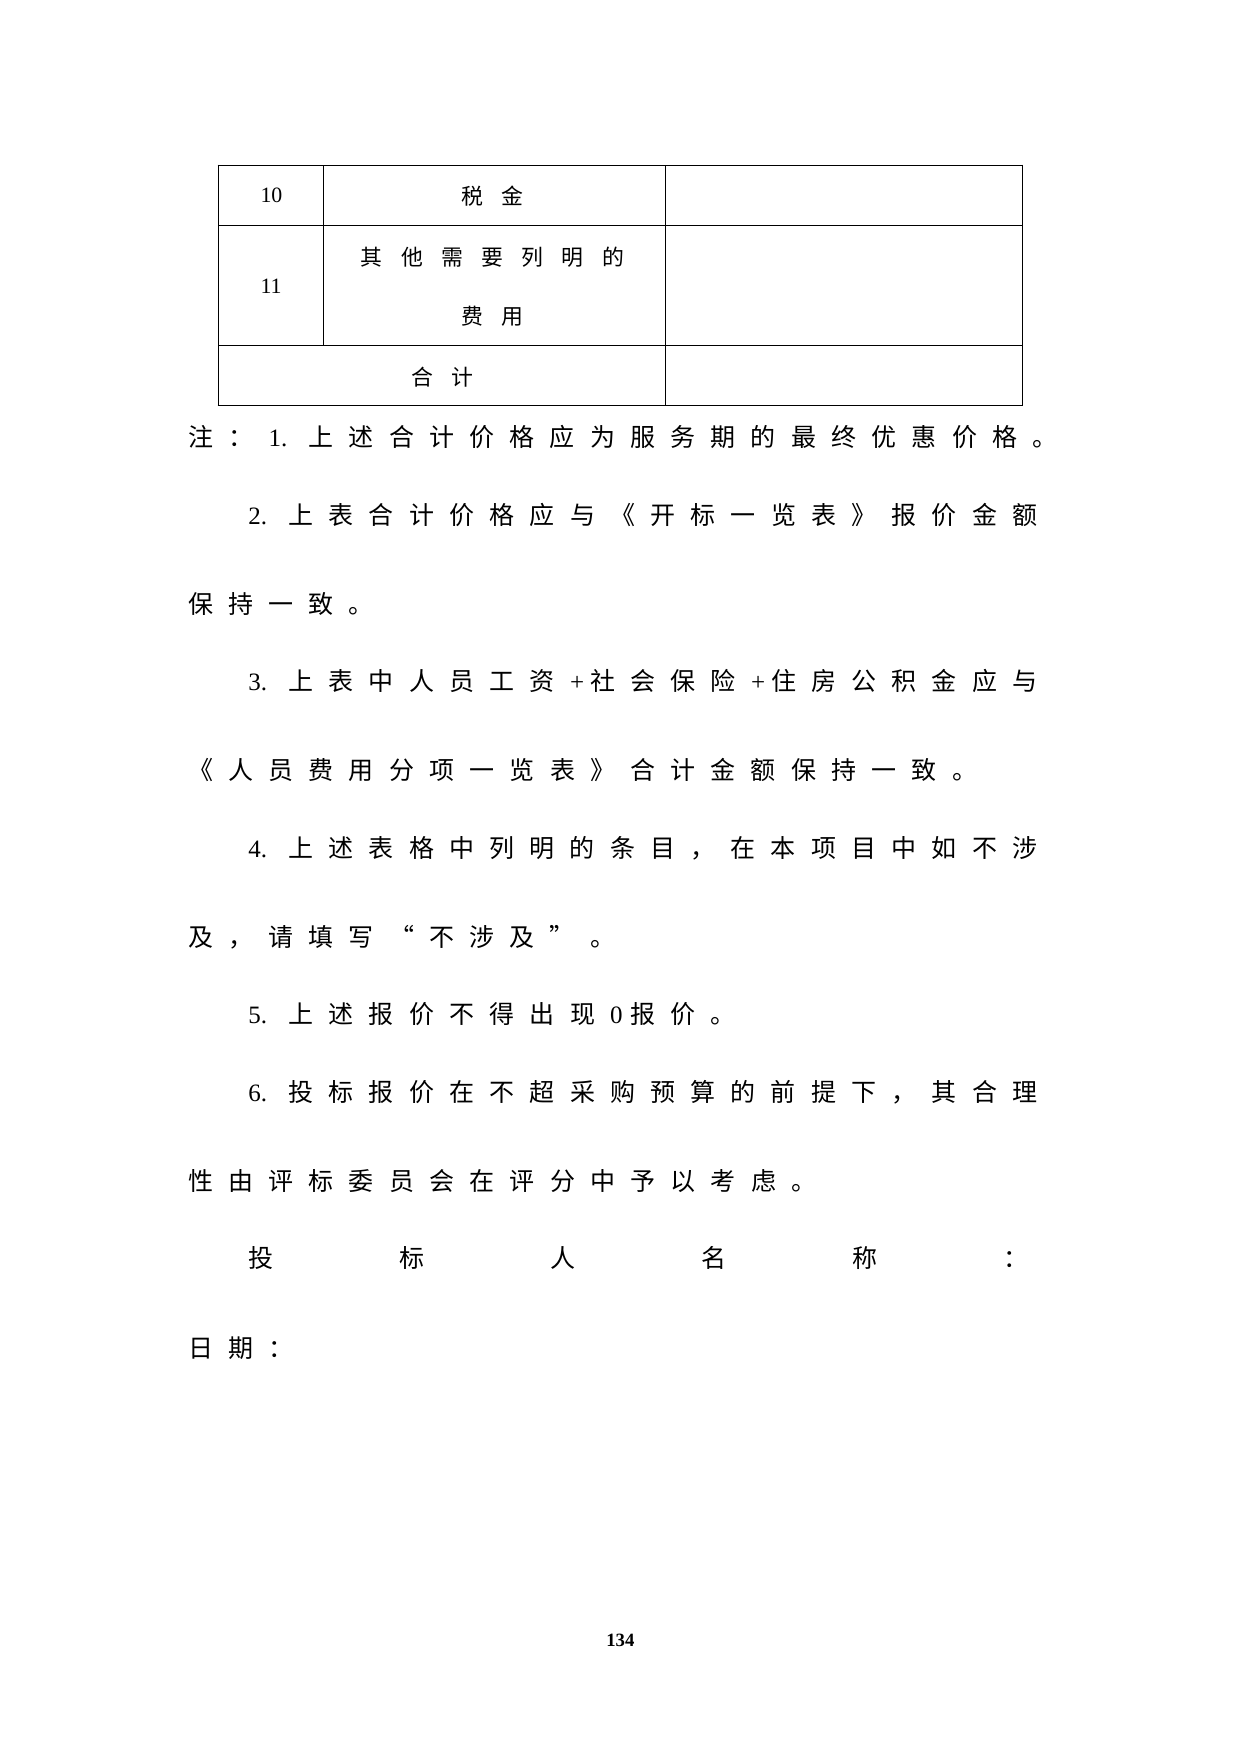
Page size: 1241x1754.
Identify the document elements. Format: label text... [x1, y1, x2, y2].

table_cell 税金 [324, 166, 665, 225]
table_cell 11 [219, 226, 323, 345]
text 5. 上述报价不得出现0报价。 [188, 983, 1052, 1043]
table_cell [666, 166, 1022, 225]
text 3. 上表中人员工资+社会保险+住房公积金应与《人员费用分项一览表》合计金额保持一致。 [188, 650, 1052, 799]
text 4. 上述表格中列明的条目，在本项目中如不涉及，请填写“不涉及”。 [188, 817, 1052, 965]
table_cell 合计 [219, 346, 665, 405]
table_cell 其他需要列明的费用 [324, 226, 665, 345]
text 6. 投标报价在不超采购预算的前提下，其合理性由评标委员会在评分中予以考虑。 [188, 1061, 1052, 1209]
text 2. 上表合计价格应与《开标一览表》报价金额保持一致。 [188, 484, 1052, 632]
text 投标人名称： 日期： [188, 1227, 1043, 1376]
table_cell [666, 346, 1022, 405]
table_cell 10 [219, 166, 323, 225]
text 注：1. 上述合计价格应为服务期的最终优惠价格。 [188, 406, 1052, 466]
table_cell [666, 226, 1022, 345]
